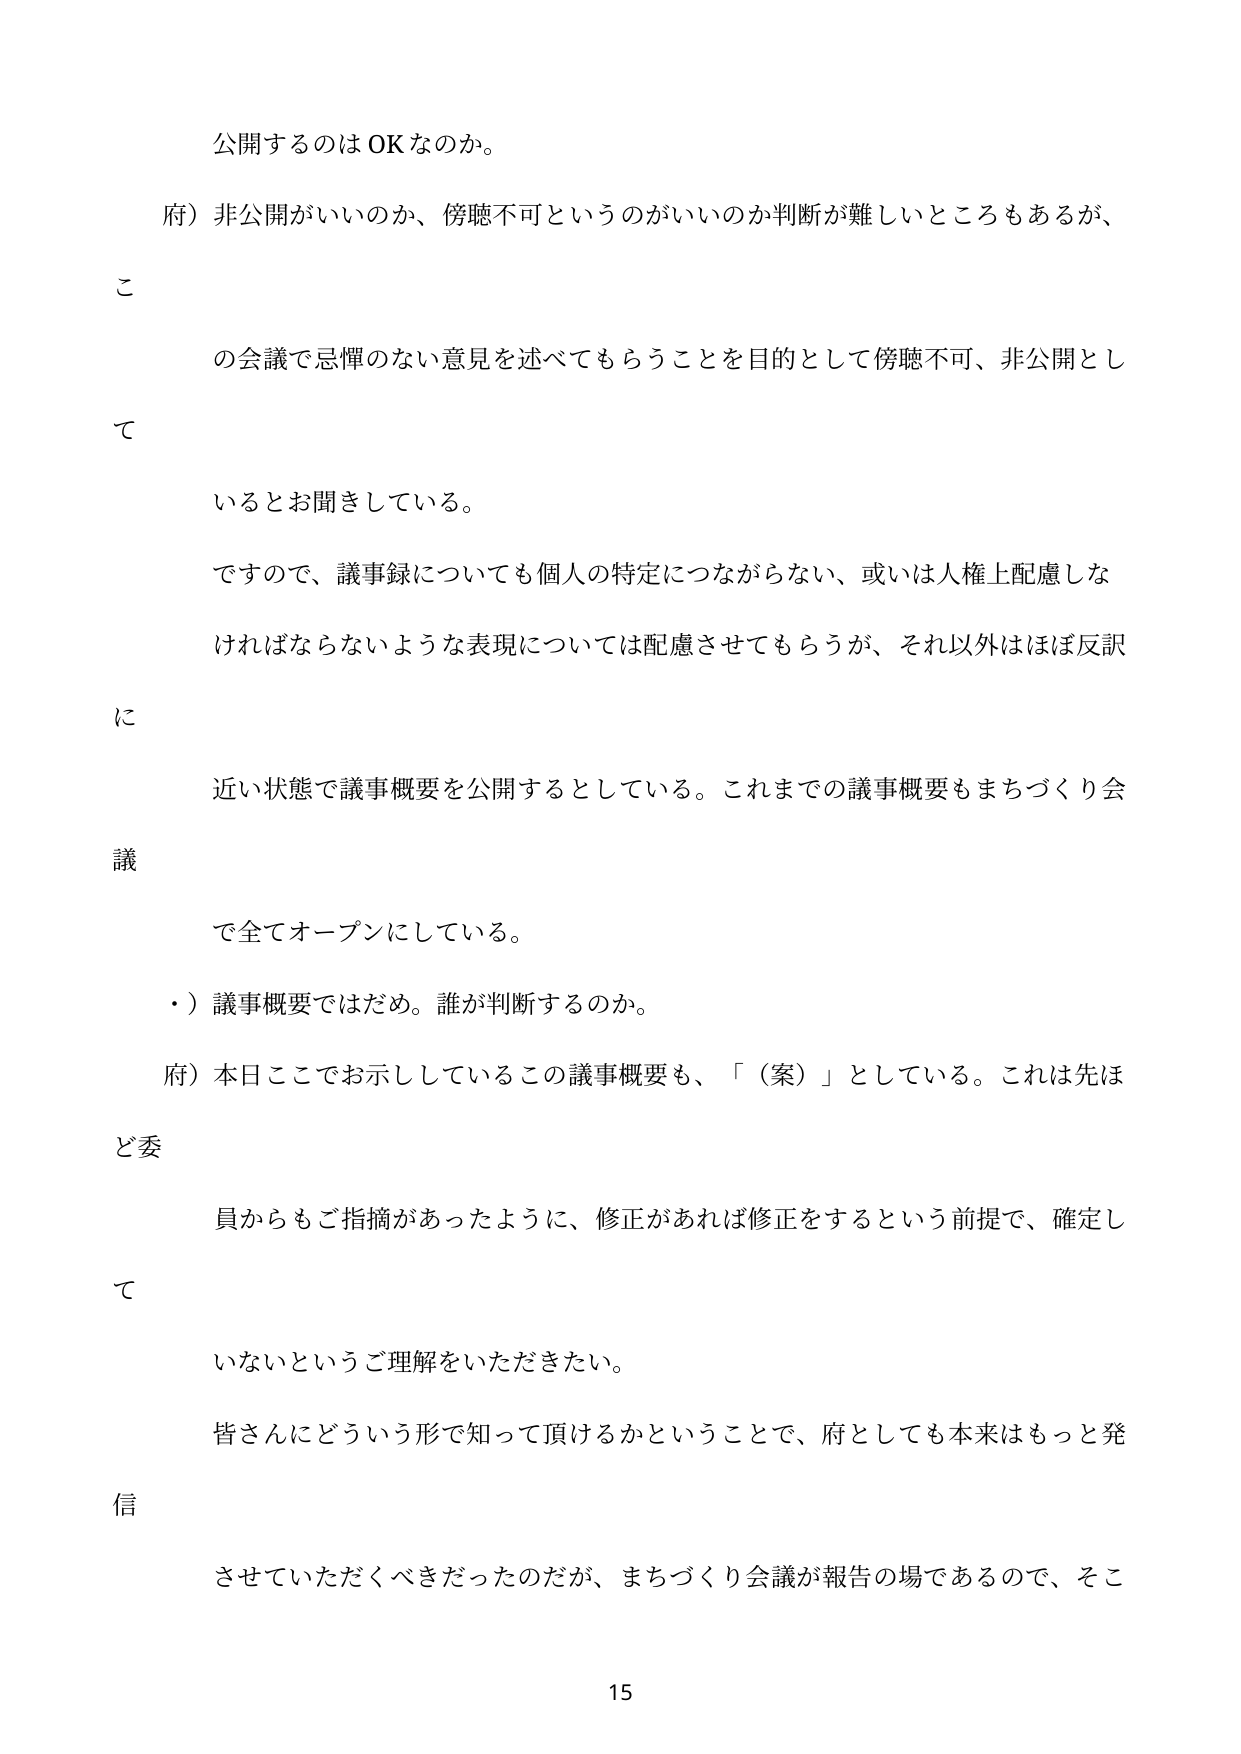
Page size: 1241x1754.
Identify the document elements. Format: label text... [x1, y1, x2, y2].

text 近い状態で議事概要を公開するとしている。これまでの議事概要もまちづくり会議 [112, 752, 1128, 895]
text 員からもご指摘があったように、修正があれば修正をするという前提で、確定して [112, 1182, 1128, 1325]
text ければならないような表現については配慮させてもらうが、それ以外はほぼ反訳に [112, 608, 1128, 752]
text の会議で忌憚のない意見を述べてもらうことを目的として傍聴不可、非公開として [112, 322, 1128, 465]
text 皆さんにどういう形で知って頂けるかということで、府としても本来はもっと発信 [112, 1397, 1128, 1540]
text いないというご理解をいただきたい。 [112, 1325, 1128, 1397]
text 公開するのはOKなのか。 [112, 107, 1128, 178]
text ですので、議事録についても個人の特定につながらない、或いは人権上配慮しな [112, 537, 1128, 608]
text 府）本日ここでお示ししているこの議事概要も、「（案）」としている。これは先ほど委 [112, 1038, 1128, 1182]
text いるとお聞きしている。 [112, 465, 1128, 537]
text 府）非公開がいいのか、傍聴不可というのがいいのか判断が難しいところもあるが、こ [112, 178, 1128, 322]
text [112, 1540, 1128, 1612]
text で全てオープンにしている。 [112, 895, 1128, 967]
text ・）議事概要ではだめ。誰が判断するのか。 [112, 967, 1128, 1038]
